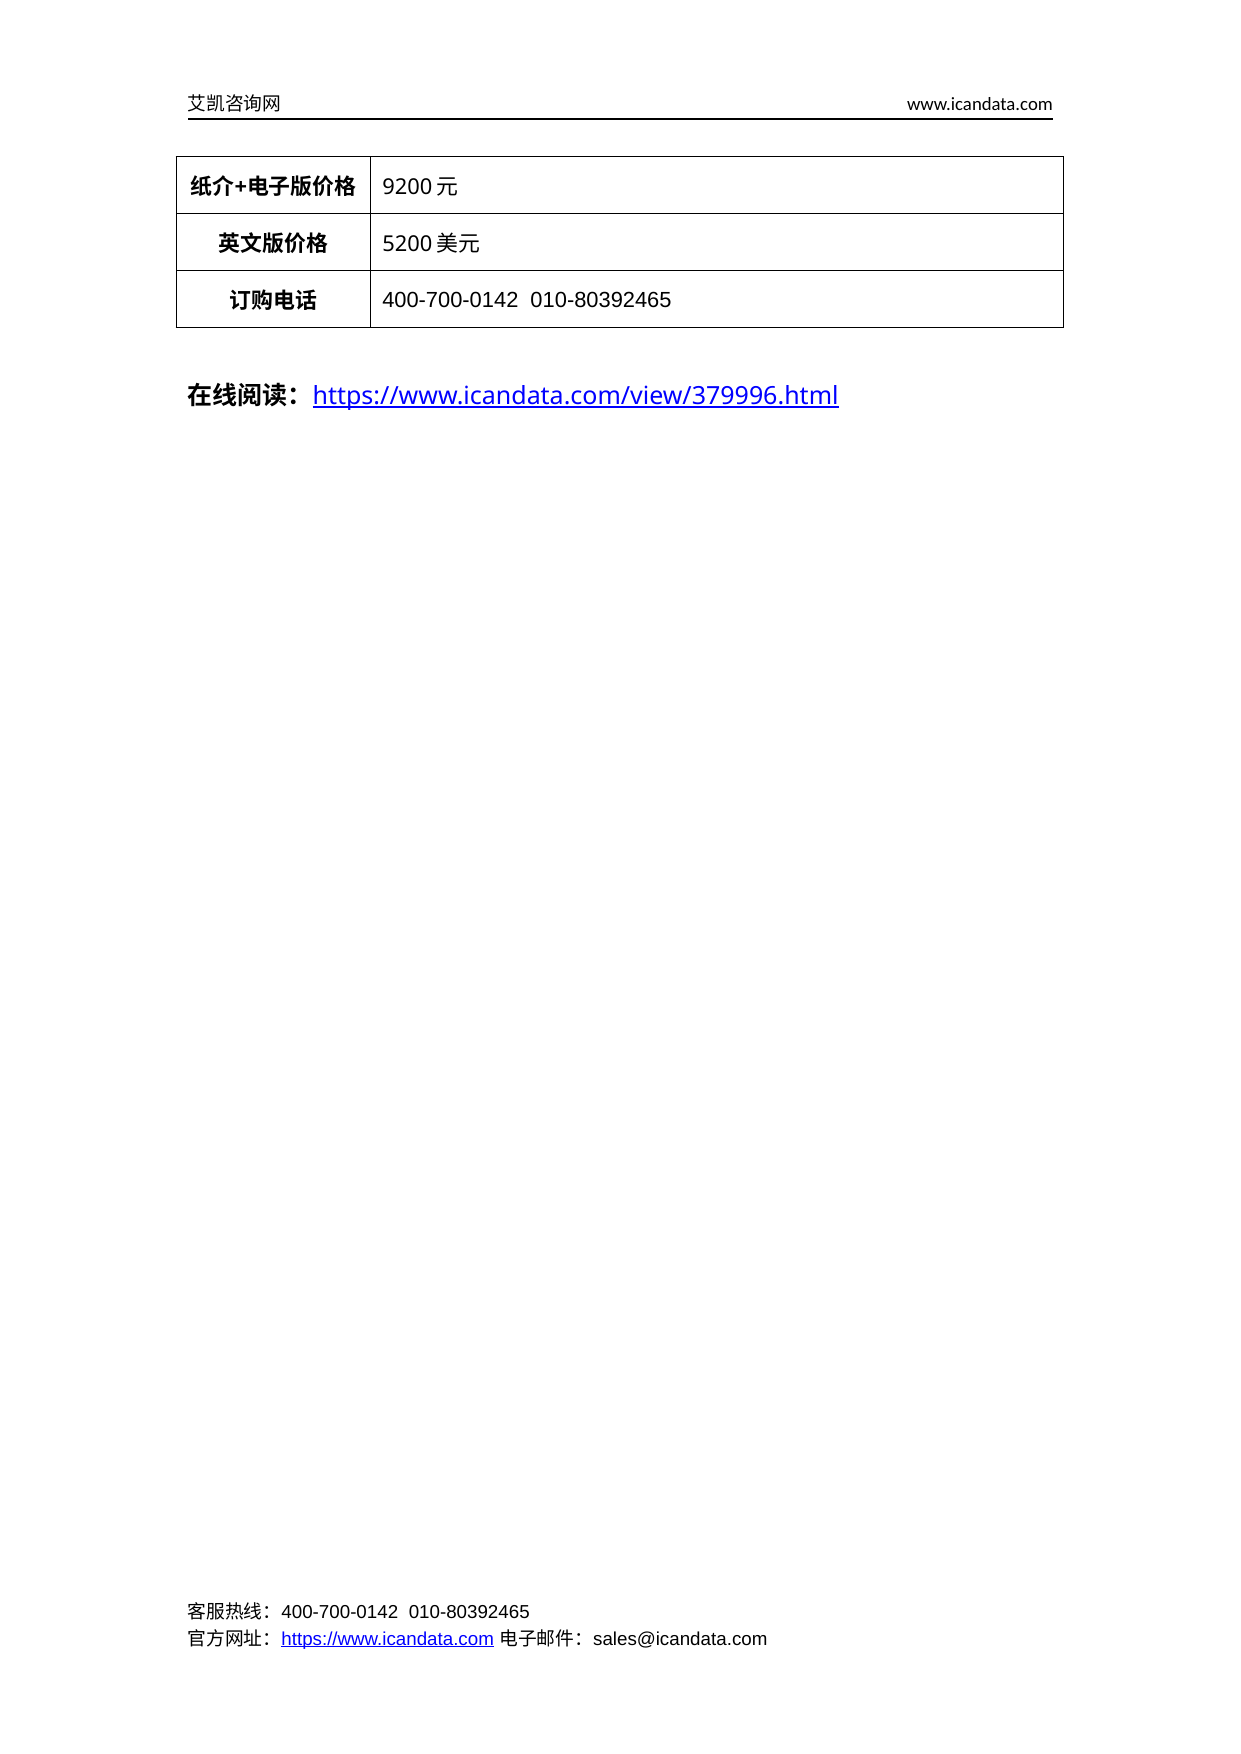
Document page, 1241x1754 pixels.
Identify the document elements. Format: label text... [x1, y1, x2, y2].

table_cell 9200元 [371, 157, 1063, 213]
text 在线阅读：https://www.icandata.com/view/379996.html [187, 361, 1053, 426]
table_cell 5200美元 [371, 214, 1063, 270]
table_cell 英文版价格 [177, 214, 370, 270]
table_cell 纸介+电子版价格 [177, 157, 370, 213]
table_cell 400-700-0142 010-80392465 [371, 271, 1063, 327]
table_cell 订购电话 [177, 271, 370, 327]
